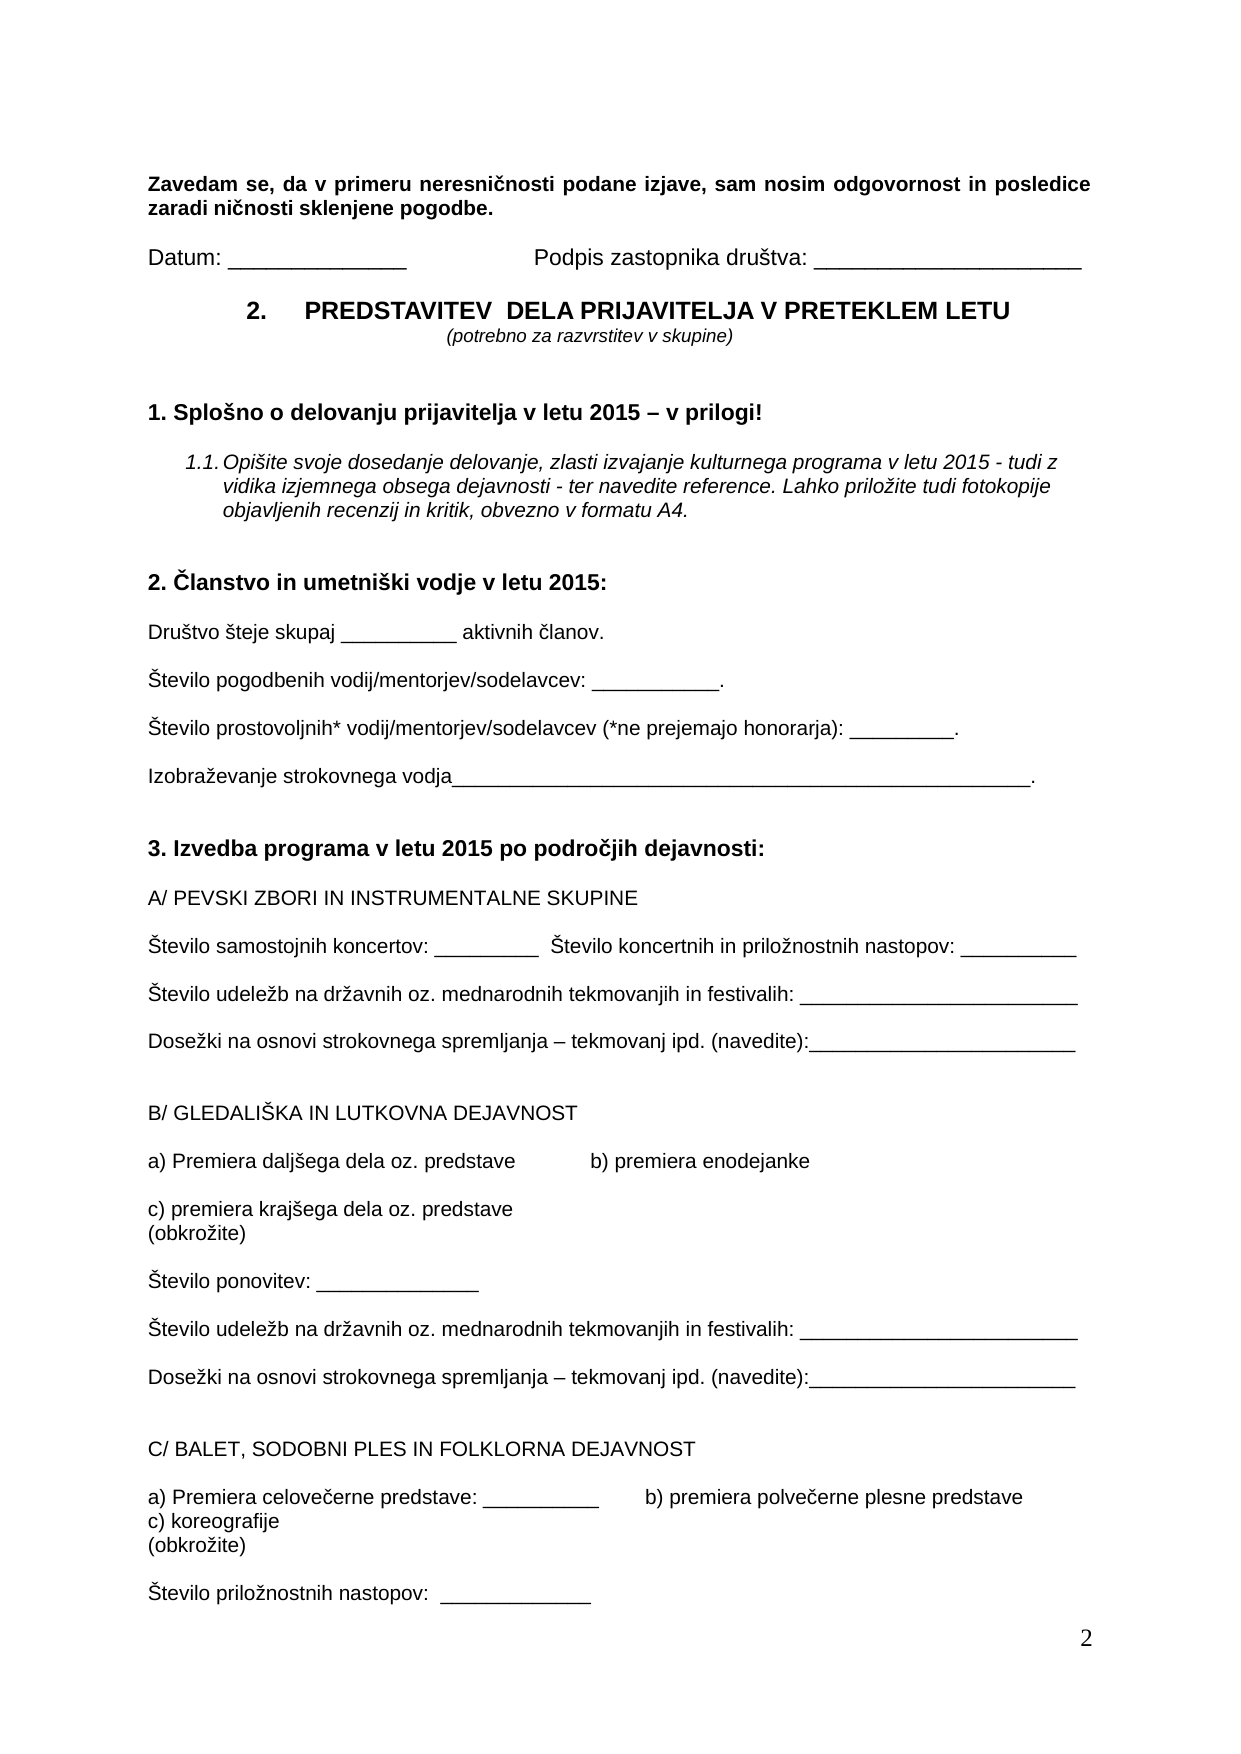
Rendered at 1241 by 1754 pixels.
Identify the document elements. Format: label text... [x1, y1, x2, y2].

text Dosežki na osnovi strokovnega spremljanja – tekmovanj ipd. (navedite):_______________________ [148, 1029, 1092, 1053]
text Število ponovitev: ______________ [148, 1269, 1092, 1293]
text Število samostojnih koncertov: _________ Število koncertnih in priložnostnih nastopov: __________ [148, 933, 1092, 957]
text Število pogodbenih vodij/mentorjev/sodelavcev: ___________. [148, 668, 1092, 692]
text (obkrožite) [148, 1221, 1092, 1245]
text Društvo šteje skupaj __________ aktivnih članov. [148, 620, 1092, 644]
text a) Premiera celovečerne predstave: __________ b) premiera polvečerne plesne predstave [148, 1484, 1092, 1508]
text Število udeležb na državnih oz. mednarodnih tekmovanjih in festivalih: ________________________ [148, 981, 1092, 1005]
text Datum: ______________ Podpis zastopnika društva: _____________________ [148, 243, 1092, 270]
text c) koreografije [148, 1508, 1092, 1532]
title Zavedam se, da v primeru neresničnosti podane izjave, sam nosim odgovornost in posledice zaradi ničnosti sklenjene pogodbe. [148, 172, 1092, 219]
text C/ BALET, SODOBNI PLES IN FOLKLORNA DEJAVNOST [148, 1437, 1092, 1461]
text a) Premiera daljšega dela oz. predstave b) premiera enodejanke [148, 1149, 1092, 1173]
text A/ PEVSKI ZBORI IN INSTRUMENTALNE SKUPINE [148, 886, 1092, 909]
text 1. Splošno o delovanju prijavitelja v letu 2015 – v prilogi! [148, 399, 1092, 426]
text 3. Izvedba programa v letu 2015 po področjih dejavnosti: [148, 835, 1092, 862]
list Opišite svoje dosedanje delovanje, zlasti izvajanje kulturnega programa v letu 2015 - tudi z vidika izjemnega obsega dejavnosti - ter navedite reference. Lahko priložite tudi fotokopije objavljenih recenzij in kritik, obvezno v formatu A4. [185, 449, 1092, 521]
text B/ GLEDALIŠKA IN LUTKOVNA DEJAVNOST [148, 1101, 1092, 1125]
text Število prostovoljnih* vodij/mentorjev/sodelavcev (*ne prejemajo honorarja): _________. [148, 716, 1092, 739]
text Število priložnostnih nastopov: _____________ [148, 1580, 1092, 1604]
text Izobraževanje strokovnega vodja__________________________________________________. [148, 763, 1092, 787]
text 2. Članstvo in umetniški vodje v letu 2015: [148, 569, 1092, 596]
subtitle PREDSTAVITEV DELA PRIJAVITELJA V PRETEKLEM LETU [185, 296, 1092, 325]
text (obkrožite) [148, 1532, 1092, 1556]
text (potrebno za razvrstitev v skupine) [89, 325, 1092, 347]
text c) premiera krajšega dela oz. predstave [148, 1197, 1092, 1221]
text Dosežki na osnovi strokovnega spremljanja – tekmovanj ipd. (navedite):_______________________ [148, 1365, 1092, 1389]
text Število udeležb na državnih oz. mednarodnih tekmovanjih in festivalih: ________________________ [148, 1317, 1092, 1341]
